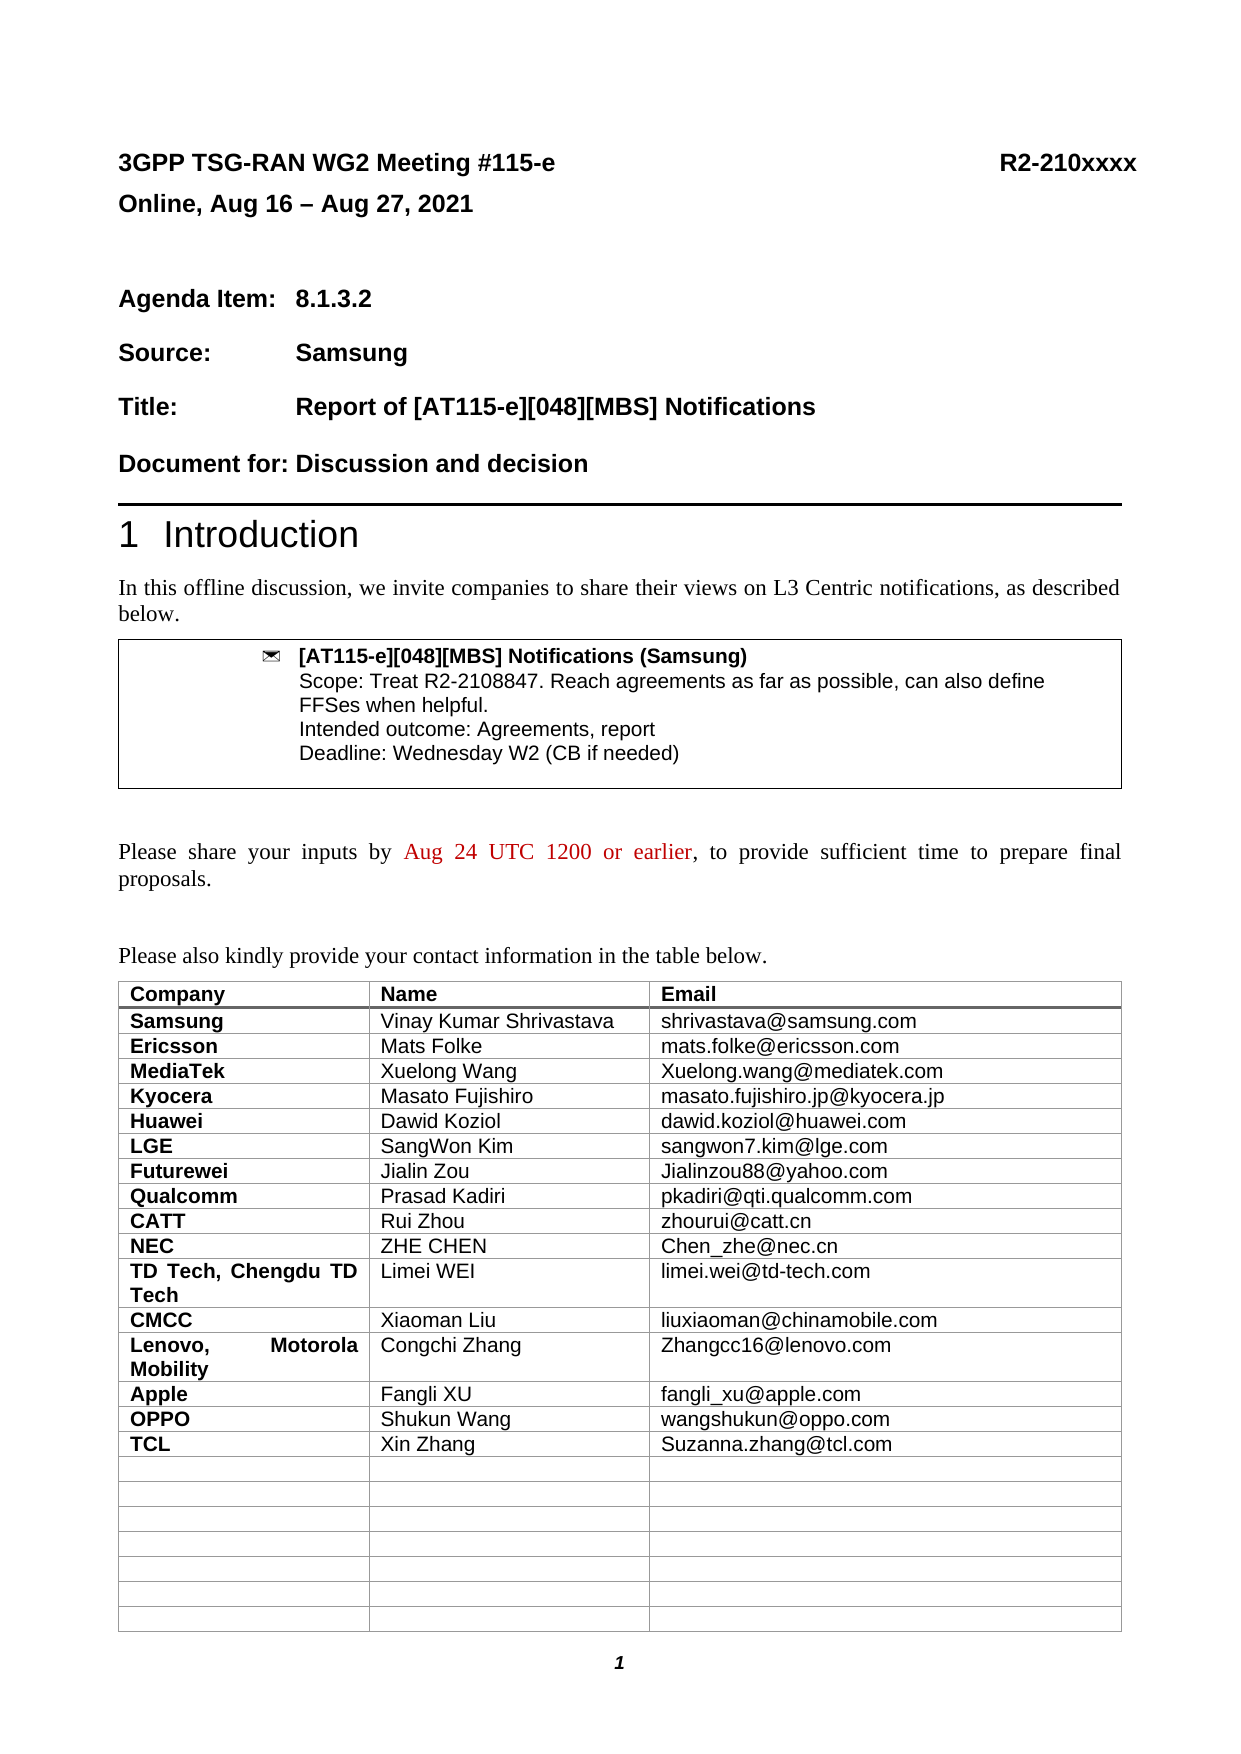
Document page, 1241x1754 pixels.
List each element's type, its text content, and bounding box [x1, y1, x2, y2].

table_cell [370, 1582, 649, 1606]
table_cell Suzanna.zhang@tcl.com [650, 1432, 1121, 1456]
table_cell [650, 1607, 1121, 1631]
table_cell [650, 1507, 1121, 1531]
table_cell Fangli XU [370, 1382, 649, 1406]
table_cell mats.folke@ericsson.com [650, 1034, 1121, 1058]
table_cell [370, 1557, 649, 1581]
text Please share your inputs by Aug 24 UTC 1200 or earlier, to provide sufficient time to prepare final proposals. [118, 838, 1122, 891]
table_cell liuxiaoman@chinamobile.com [650, 1308, 1121, 1332]
table_header Email [650, 982, 1121, 1006]
table_cell [650, 1582, 1121, 1606]
table_cell Jialin Zou [370, 1159, 649, 1183]
table_cell Xin Zhang [370, 1432, 649, 1456]
table_cell pkadiri@qti.qualcomm.com [650, 1184, 1121, 1208]
table_cell Lenovo, Motorola Mobility [119, 1333, 369, 1381]
table_cell [119, 1582, 369, 1606]
table_cell sangwon7.kim@lge.com [650, 1134, 1121, 1158]
table_cell TCL [119, 1432, 369, 1456]
table_header [AT115-e][048][MBS] Notifications (Samsung) Scope: Treat R2-2108847. Reach agreements as far as possible, can also define FFSes when helpful. Intended outcome: Agreements, report Deadline: Wednesday W2 (CB if needed) [119, 640, 1121, 788]
table_cell [370, 1457, 649, 1481]
table_cell [119, 1507, 369, 1531]
table_cell dawid.koziol@huawei.com [650, 1109, 1121, 1133]
table_cell Vinay Kumar Shrivastava [370, 1009, 649, 1033]
table_cell [370, 1532, 649, 1556]
text Online, Aug 16 – Aug 27, 2021 [118, 189, 1128, 218]
table_cell [119, 1557, 369, 1581]
table_cell OPPO [119, 1407, 369, 1431]
table_cell Dawid Koziol [370, 1109, 649, 1133]
table_cell Samsung [119, 1009, 369, 1033]
table_cell Congchi Zhang [370, 1333, 649, 1381]
table_cell ZHE CHEN [370, 1234, 649, 1258]
subtitle Introduction [118, 506, 1122, 555]
table_cell [650, 1457, 1121, 1481]
table_cell Rui Zhou [370, 1209, 649, 1233]
table_cell CATT [119, 1209, 369, 1233]
table_cell NEC [119, 1234, 369, 1258]
table_cell Huawei [119, 1109, 369, 1133]
table_cell Apple [119, 1382, 369, 1406]
table_cell [119, 1457, 369, 1481]
table_cell [650, 1532, 1121, 1556]
table_cell Shukun Wang [370, 1407, 649, 1431]
table_cell fangli_xu@apple.com [650, 1382, 1121, 1406]
table_cell Xiaoman Liu [370, 1308, 649, 1332]
table_cell Chen_zhe@nec.cn [650, 1234, 1121, 1258]
table_header Company [119, 982, 369, 1006]
text 3GPP TSG-RAN WG2 Meeting #115-e R2-210xxxx [118, 148, 1128, 176]
text Agenda Item: 8.1.3.2 [118, 284, 1122, 313]
text In this offline discussion, we invite companies to share their views on L3 Centric notifications, as described below. [118, 574, 1122, 627]
table_header Name [370, 982, 649, 1006]
table_cell [370, 1507, 649, 1531]
table_cell [650, 1482, 1121, 1506]
table_cell limei.wei@td-tech.com [650, 1259, 1121, 1307]
table_cell masato.fujishiro.jp@kyocera.jp [650, 1084, 1121, 1108]
table_cell [370, 1482, 649, 1506]
table_cell Qualcomm [119, 1184, 369, 1208]
table_cell [370, 1607, 649, 1631]
table_cell wangshukun@oppo.com [650, 1407, 1121, 1431]
table_cell [650, 1557, 1121, 1581]
table_cell Xuelong.wang@mediatek.com [650, 1059, 1121, 1083]
table_cell SangWon Kim [370, 1134, 649, 1158]
text Source: Samsung [118, 338, 1122, 366]
table_cell TD Tech, Chengdu TD Tech [119, 1259, 369, 1307]
table_cell [119, 1532, 369, 1556]
table_cell Kyocera [119, 1084, 369, 1108]
table_cell LGE [119, 1134, 369, 1158]
table_cell zhourui@catt.cn [650, 1209, 1121, 1233]
table_cell Prasad Kadiri [370, 1184, 649, 1208]
table_cell MediaTek [119, 1059, 369, 1083]
table_cell Mats Folke [370, 1034, 649, 1058]
table_cell Xuelong Wang [370, 1059, 649, 1083]
table_cell Jialinzou88@yahoo.com [650, 1159, 1121, 1183]
table_cell CMCC [119, 1308, 369, 1332]
text Title: Report of [AT115-e][048][MBS] Notifications [118, 391, 1122, 420]
table_cell Masato Fujishiro [370, 1084, 649, 1108]
table_cell Zhangcc16@lenovo.com [650, 1333, 1121, 1381]
table_cell Limei WEI [370, 1259, 649, 1307]
table_cell [119, 1482, 369, 1506]
table_cell shrivastava@samsung.com [650, 1009, 1121, 1033]
table_cell [119, 1607, 369, 1631]
table_cell Futurewei [119, 1159, 369, 1183]
text Document for: Discussion and decision [118, 449, 1122, 478]
text Please also kindly provide your contact information in the table below. [118, 942, 1122, 969]
table_cell Ericsson [119, 1034, 369, 1058]
